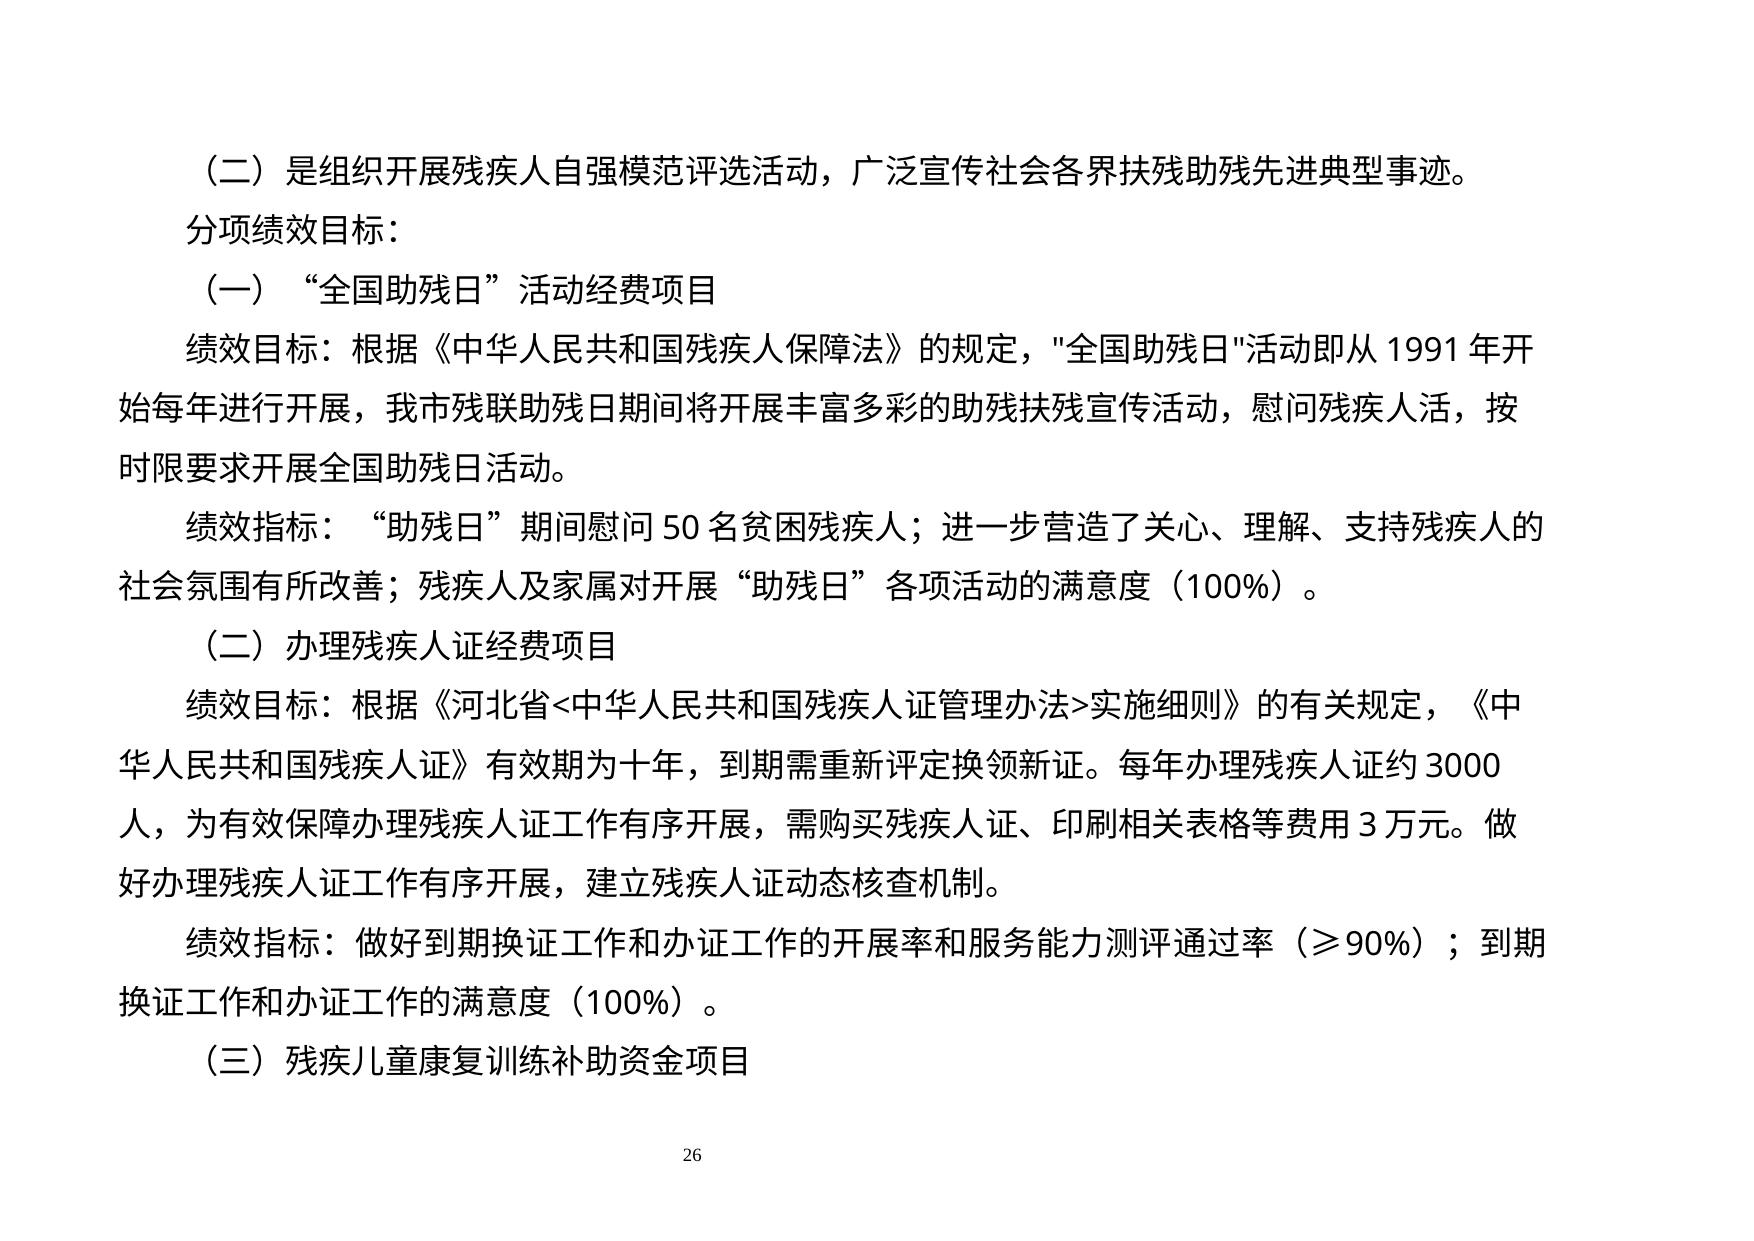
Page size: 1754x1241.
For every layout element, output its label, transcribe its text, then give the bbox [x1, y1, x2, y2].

list （一）“全国助残日”活动经费项目 [118, 254, 1547, 314]
list （三）残疾儿童康复训练补助资金项目 [118, 1026, 1547, 1086]
text 绩效目标：根据《中华人民共和国残疾人保障法》的规定，"全国助残日"活动即从1991年开始每年进行开展，我市残联助残日期间将开展丰富多彩的助残扶残宣传活动，慰问残疾人活，按时限要求开展全国助残日活动。 [118, 314, 1547, 492]
text 绩效指标：做好到期换证工作和办证工作的开展率和服务能力测评通过率（≥90%）；到期换证工作和办证工作的满意度（100%）。 [118, 908, 1547, 1026]
text 分项绩效目标： [118, 195, 1547, 254]
text 绩效目标：根据《河北省<中华人民共和国残疾人证管理办法>实施细则》的有关规定，《中华人民共和国残疾人证》有效期为十年，到期需重新评定换领新证。每年办理残疾人证约3000人，为有效保障办理残疾人证工作有序开展，需购买残疾人证、印刷相关表格等费用3万元。做好办理残疾人证工作有序开展，建立残疾人证动态核查机制。 [118, 670, 1547, 908]
text 绩效指标：“助残日”期间慰问50名贫困残疾人；进一步营造了关心、理解、支持残疾人的社会氛围有所改善；残疾人及家属对开展“助残日”各项活动的满意度（100%）。 [118, 492, 1547, 611]
list （二）是组织开展残疾人自强模范评选活动，广泛宣传社会各界扶残助残先进典型事迹。 [118, 136, 1547, 195]
list （二）办理残疾人证经费项目 [118, 611, 1547, 670]
